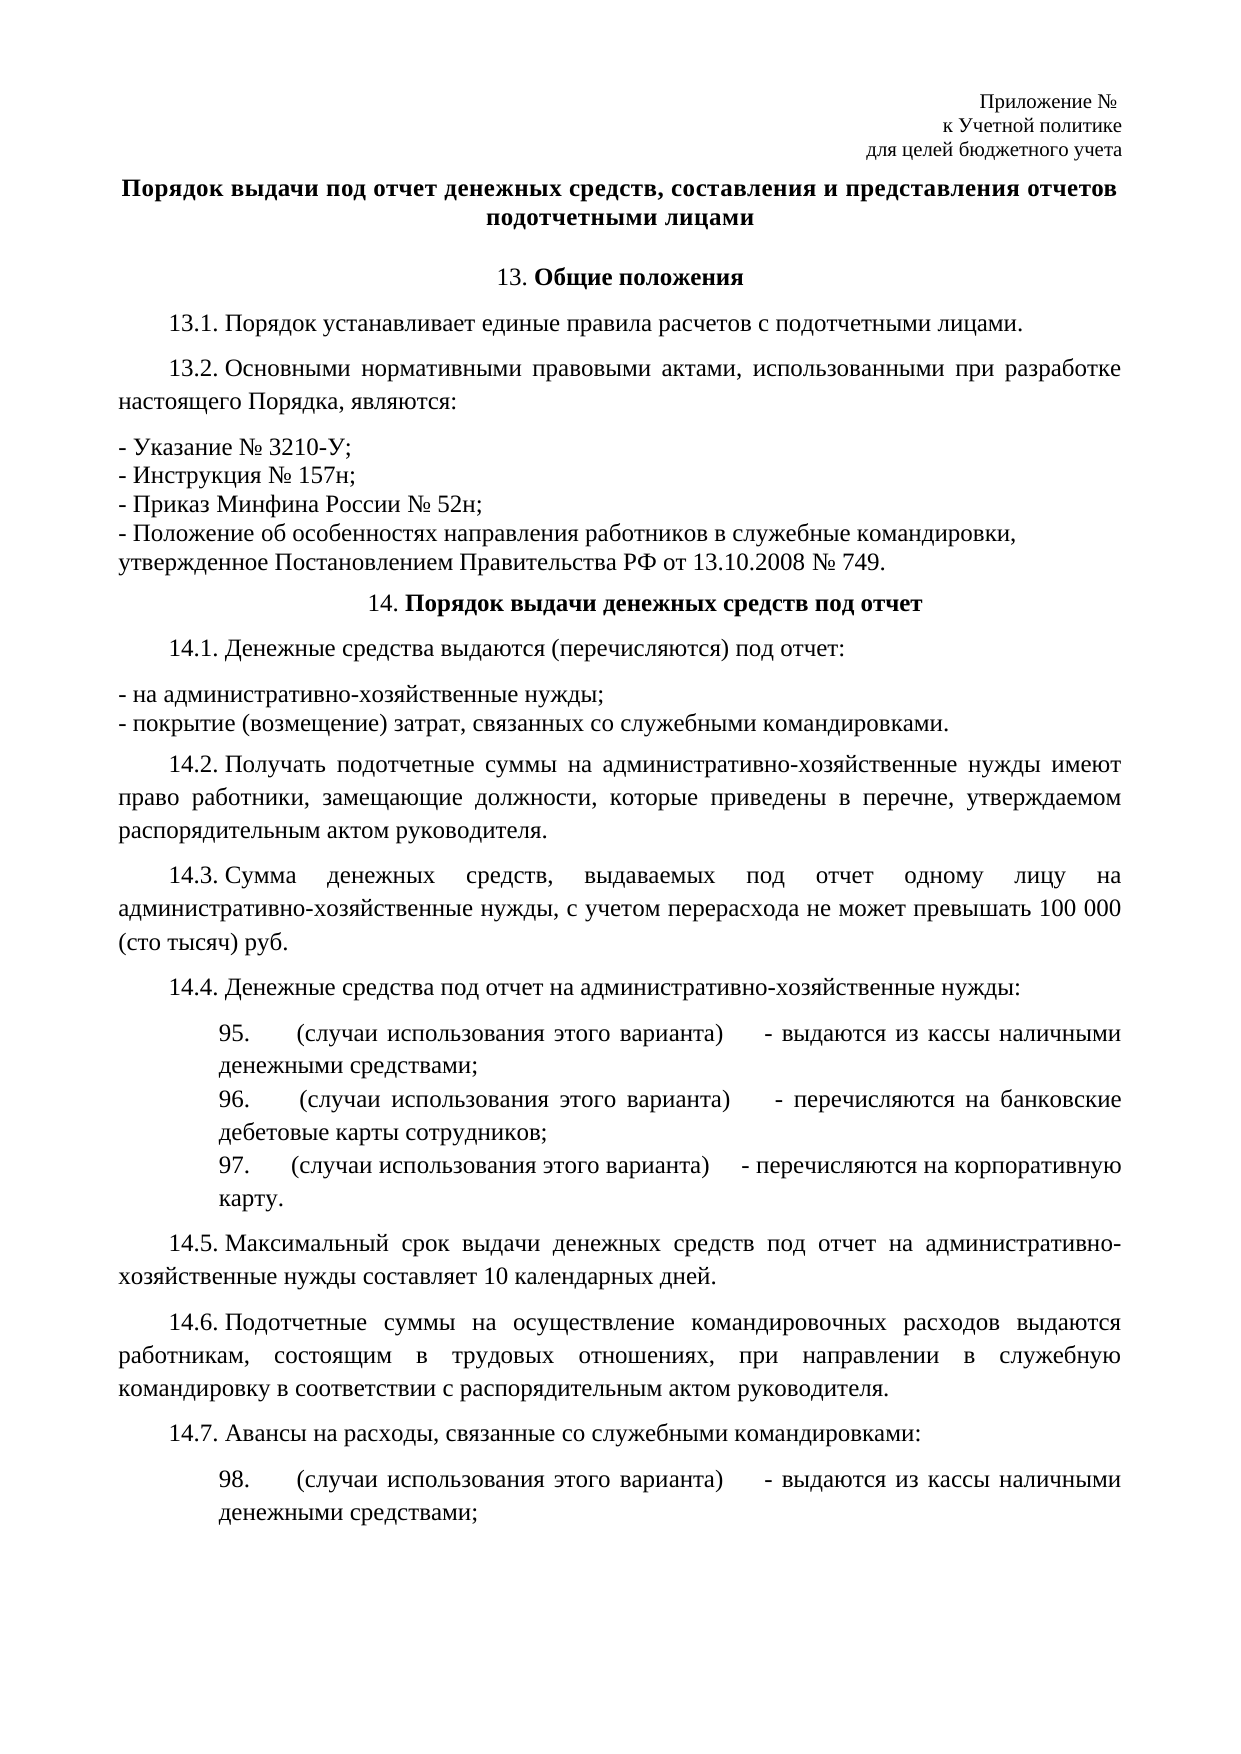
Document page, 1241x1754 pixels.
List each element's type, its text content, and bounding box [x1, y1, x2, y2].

subtitle Получать подотчетные суммы на административно-хозяйственные нужды имеют право работники, замещающие должности, которые приведены в перечне, утверждаемом распорядительным актом руководителя. [118, 749, 1122, 844]
text - Инструкция № 157н; [118, 460, 1122, 489]
subtitle Максимальный срок выдачи денежных средств под отчет на административно-хозяйственные нужды составляет 10 календарных дней. [118, 1228, 1122, 1290]
list (случаи использования этого варианта) - выдаются из кассы наличными денежными средствами; [218, 1018, 1122, 1079]
title Порядок выдачи под отчет денежных средств, составления и представления отчетов подотчетными лицами [118, 173, 1122, 231]
subtitle Подотчетные суммы на осуществление командировочных расходов выдаются работникам, состоящим в трудовых отношениях, при направлении в служебную командировку в соответствии с распорядительным актом руководителя. [118, 1307, 1122, 1402]
text - Указание № 3210-У; [118, 432, 1122, 460]
subtitle Общие положения [118, 262, 1122, 291]
text - Положение об особенностях направления работников в служебные командировки, утвержденное Постановлением Правительства РФ от 13.10.2008 № 749. [118, 518, 1122, 575]
subtitle Порядок устанавливает единые правила расчетов с подотчетными лицами. [118, 308, 1122, 336]
list (случаи использования этого варианта) - перечисляются на корпоративную карту. [218, 1150, 1122, 1211]
subtitle Сумма денежных средств, выдаваемых под отчет одному лицу на административно-хозяйственные нужды, с учетом перерасхода не может превышать 100 000 (сто тысяч) руб. [118, 861, 1122, 955]
subtitle Денежные средства под отчет на административно-хозяйственные нужды: [118, 972, 1122, 1001]
text - Приказ Минфина России № 52н; [118, 489, 1122, 518]
subtitle Основными нормативными правовыми актами, использованными при разработке настоящего Порядка, являются: [118, 353, 1122, 415]
list (случаи использования этого варианта) - выдаются из кассы наличными денежными средствами; [218, 1464, 1122, 1526]
text Приложение № 8 к Учетной политике для целей бюджетного учета [118, 88, 1122, 161]
subtitle Порядок выдачи денежных средств под отчет [118, 588, 1122, 617]
list (случаи использования этого варианта) - перечисляются на банковские дебетовые карты сотрудников; [218, 1084, 1122, 1145]
subtitle Авансы на расходы, связанные со служебными командировками: [118, 1418, 1122, 1447]
text - покрытие (возмещение) затрат, связанных со служебными командировками. [118, 708, 1122, 736]
text - на административно-хозяйственные нужды; [118, 679, 1122, 708]
subtitle Денежные средства выдаются (перечисляются) под отчет: [118, 633, 1122, 662]
